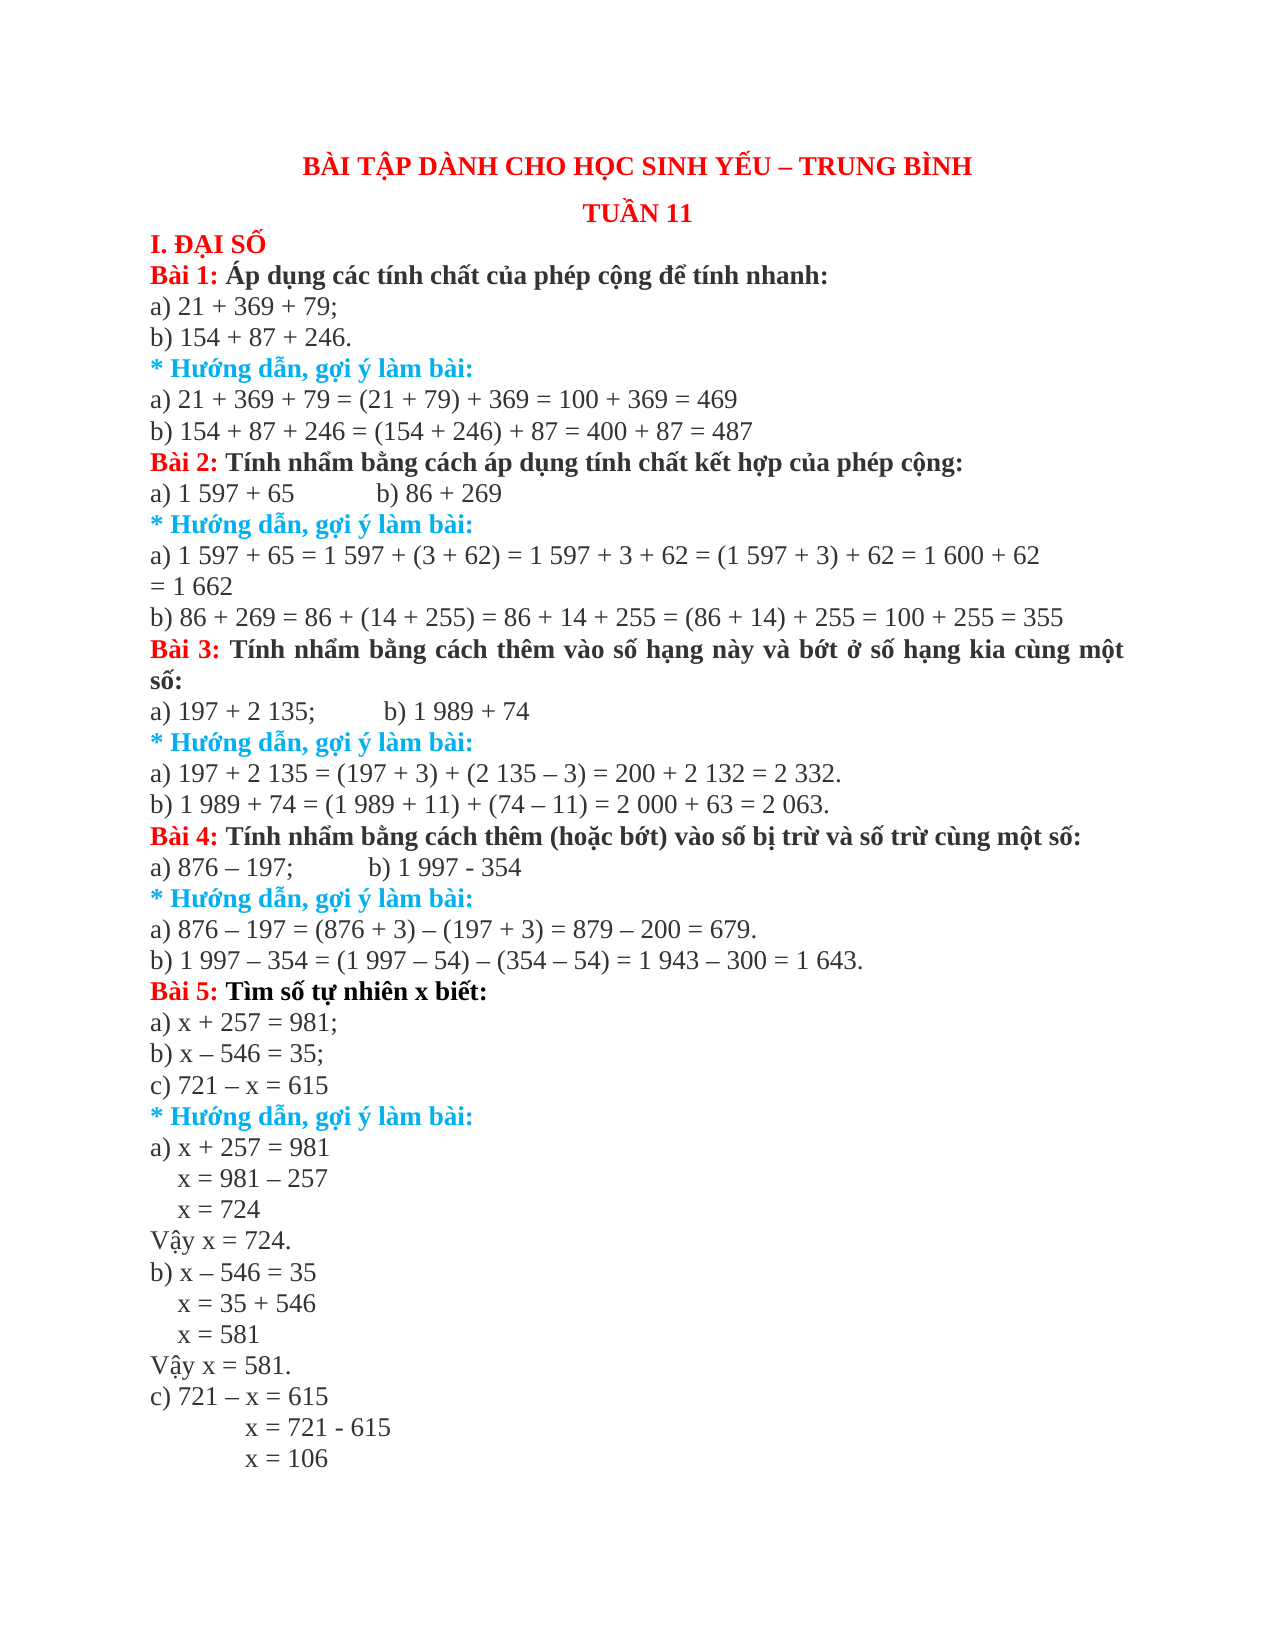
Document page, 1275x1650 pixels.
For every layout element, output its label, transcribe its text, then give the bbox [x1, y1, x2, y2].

text * Hướng dẫn, gợi ý làm bài: [150, 882, 1125, 913]
text * Hướng dẫn, gợi ý làm bài: [150, 1100, 1125, 1131]
text * Hướng dẫn, gợi ý làm bài: [150, 352, 1125, 383]
text = 1 662 [150, 570, 1125, 602]
text a) 21 + 369 + 79; [150, 290, 1125, 321]
text b) 86 + 269 = 86 + (14 + 255) = 86 + 14 + 255 = (86 + 14) + 255 = 100 + 255 = 355 [150, 602, 1125, 633]
text b) 1 989 + 74 = (1 989 + 11) + (74 – 11) = 2 000 + 63 = 2 063. [150, 788, 1125, 819]
text b) x – 546 = 35; [150, 1038, 1125, 1069]
text TUẦN 11 [150, 197, 1125, 228]
text Bài 4: Tính nhẩm bằng cách thêm (hoặc bớt) vào số bị trừ và số trừ cùng một số: [150, 819, 1125, 851]
text a) 21 + 369 + 79 = (21 + 79) + 369 = 100 + 369 = 469 [150, 383, 1125, 415]
text x = 981 – 257 [150, 1162, 1125, 1193]
text a) 197 + 2 135; b) 1 989 + 74 [150, 695, 1125, 726]
text Bài 3: Tính nhẩm bằng cách thêm vào số hạng này và bớt ở số hạng kia cùng một số: [150, 633, 1125, 695]
text a) 876 – 197; b) 1 997 - 354 [150, 851, 1125, 882]
text * Hướng dẫn, gợi ý làm bài: [150, 726, 1125, 757]
text a) 1 597 + 65 = 1 597 + (3 + 62) = 1 597 + 3 + 62 = (1 597 + 3) + 62 = 1 600 + 62 [150, 539, 1125, 570]
text b) 1 997 – 354 = (1 997 – 54) – (354 – 54) = 1 943 – 300 = 1 643. [150, 944, 1125, 975]
text Vậy x = 724. [150, 1224, 1125, 1256]
text b) 154 + 87 + 246. [150, 321, 1125, 352]
text a) 876 – 197 = (876 + 3) – (197 + 3) = 879 – 200 = 679. [150, 913, 1125, 944]
text x = 106 [150, 1442, 1125, 1474]
text b) 154 + 87 + 246 = (154 + 246) + 87 = 400 + 87 = 487 [150, 415, 1125, 446]
text I. ĐẠI SỐ [150, 228, 1125, 259]
text a) 197 + 2 135 = (197 + 3) + (2 135 – 3) = 200 + 2 132 = 2 332. [150, 757, 1125, 788]
text a) x + 257 = 981; [150, 1006, 1125, 1038]
text Vậy x = 581. [150, 1349, 1125, 1380]
text c) 721 – x = 615 [150, 1380, 1125, 1411]
text Bài 5: Tìm số tự nhiên x biết: [150, 975, 1125, 1006]
text BÀI TẬP DÀNH CHO HỌC SINH YẾU – TRUNG BÌNH [150, 150, 1125, 181]
text x = 721 - 615 [150, 1411, 1125, 1442]
text b) x – 546 = 35 [150, 1256, 1125, 1287]
text a) 1 597 + 65 b) 86 + 269 [150, 477, 1125, 508]
text Bài 1: Áp dụng các tính chất của phép cộng để tính nhanh: [150, 259, 1125, 290]
text x = 35 + 546 [150, 1287, 1125, 1318]
text x = 581 [150, 1318, 1125, 1349]
text x = 724 [150, 1193, 1125, 1224]
text a) x + 257 = 981 [150, 1131, 1125, 1162]
text c) 721 – x = 615 [150, 1069, 1125, 1100]
text * Hướng dẫn, gợi ý làm bài: [150, 508, 1125, 539]
text Bài 2: Tính nhẩm bằng cách áp dụng tính chất kết hợp của phép cộng: [150, 446, 1125, 477]
